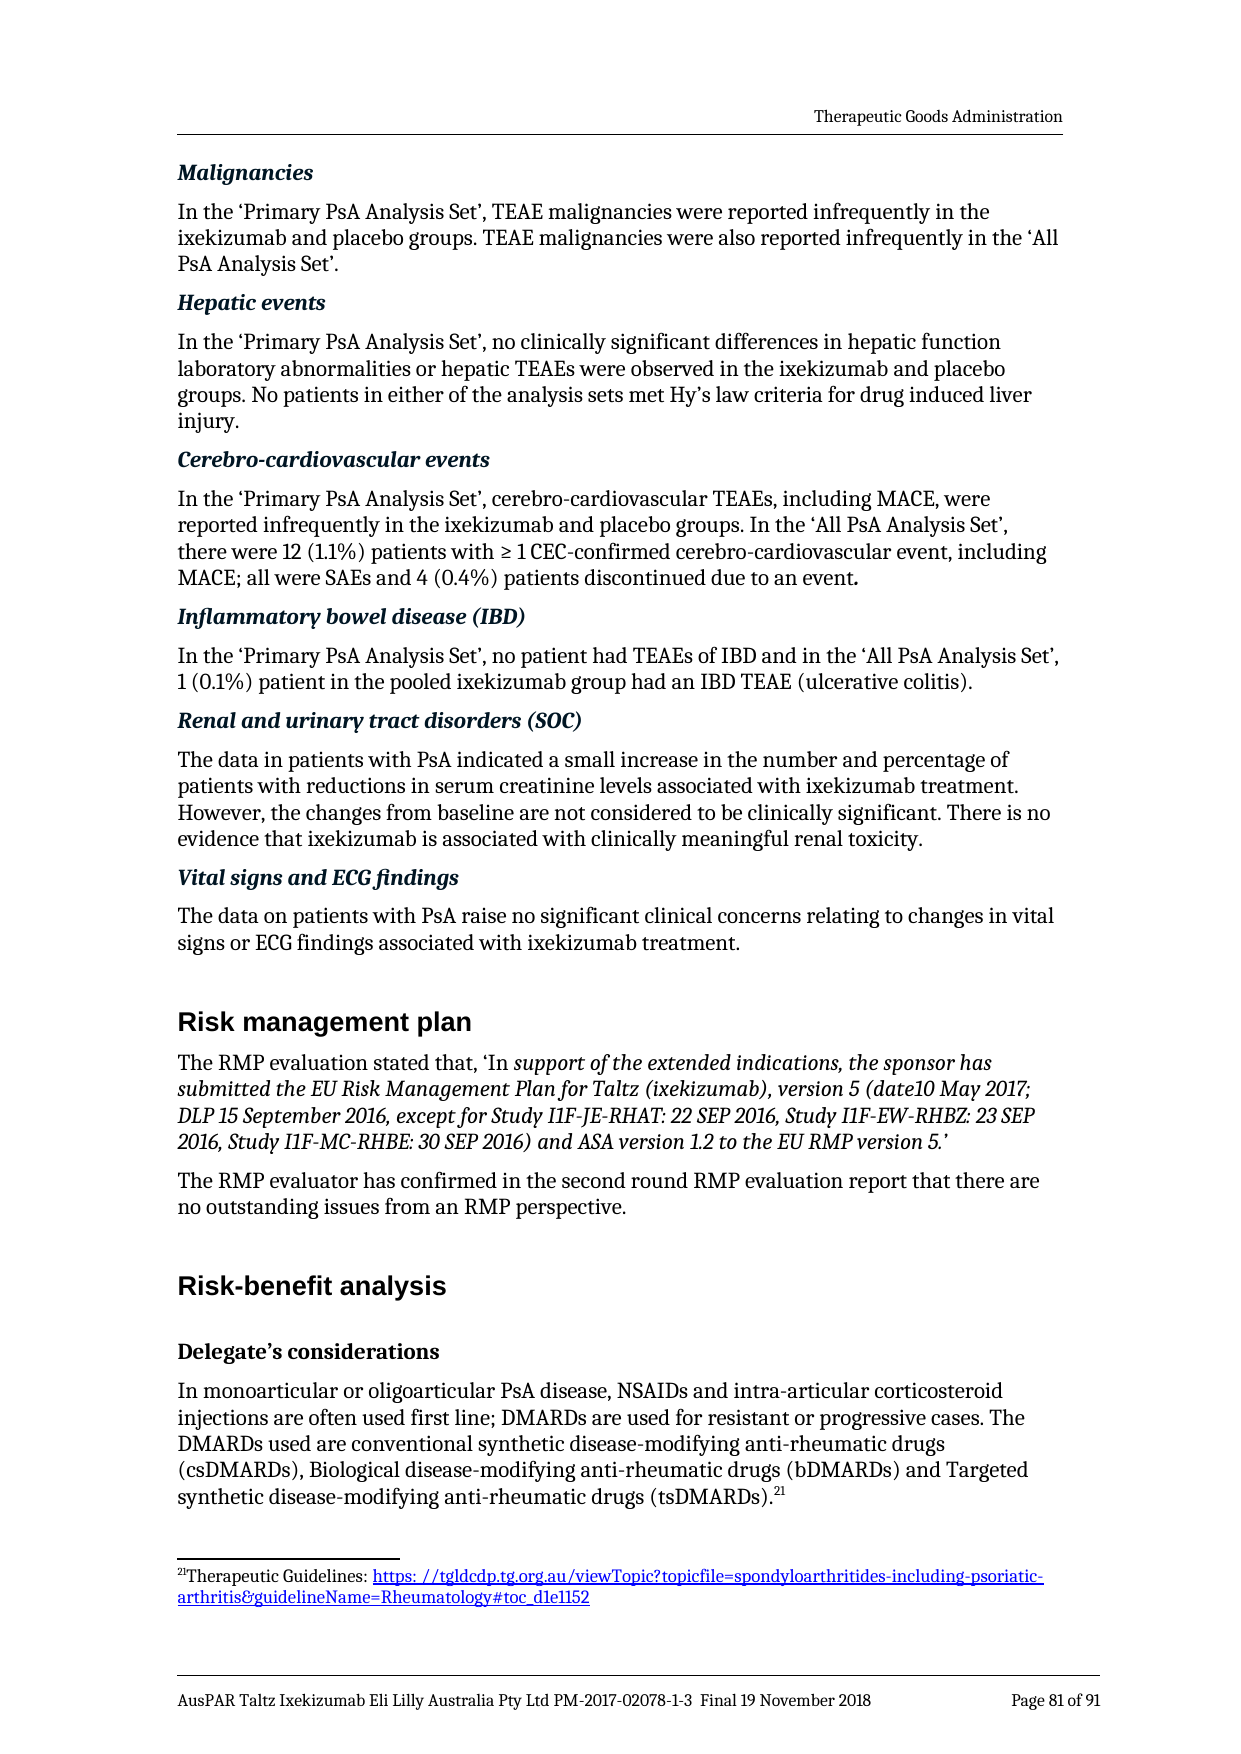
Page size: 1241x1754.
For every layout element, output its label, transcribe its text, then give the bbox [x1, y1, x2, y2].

subtitle Inflammatory bowel disease (IBD) [177, 604, 1063, 630]
subtitle Renal and urinary tract disorders (SOC) [177, 708, 1063, 734]
subtitle Risk management plan [177, 1006, 1063, 1037]
subtitle Hepatic events [177, 290, 1063, 316]
subtitle Cerebro-cardiovascular events [177, 447, 1063, 473]
text The RMP evaluator has confirmed in the second round RMP evaluation report that there are no outstanding issues from an RMP perspective. [177, 1168, 1063, 1220]
subtitle Risk-benefit analysis [177, 1270, 1063, 1302]
text In the ‘Primary PsA Analysis Set’, cerebro-cardiovascular TEAEs, including MACE, were reported infrequently in the ixekizumab and placebo groups. In the ‘All PsA Analysis Set’, there were 12 (1.1%) patients with ≥ 1 CEC-confirmed cerebro-cardiovascular event, including MACE; all were SAEs and 4 (0.4%) patients discontinued due to an event. [177, 486, 1063, 591]
subtitle Malignancies [177, 160, 1063, 186]
text In the ‘Primary PsA Analysis Set’, TEAE malignancies were reported infrequently in the ixekizumab and placebo groups. TEAE malignancies were also reported infrequently in the ‘All PsA Analysis Set’. [177, 198, 1063, 278]
text The RMP evaluation stated that, ‘In support of the extended indications, the sponsor has submitted the EU Risk Management Plan for Taltz (ixekizumab), version 5 (date10 May 2017; DLP 15 September 2016, except for Study I1F-JE-RHAT: 22 SEP 2016, Study I1F-EW-RHBZ: 23 SEP 2016, Study I1F-MC-RHBE: 30 SEP 2016) and ASA version 1.2 to the EU RMP version 5.’ [177, 1050, 1063, 1155]
text The data in patients with PsA indicated a small increase in the number and percentage of patients with reductions in serum creatinine levels associated with ixekizumab treatment. However, the changes from baseline are not considered to be clinically significant. There is no evidence that ixekizumab is associated with clinically meaningful renal toxicity. [177, 747, 1063, 852]
text In the ‘Primary PsA Analysis Set’, no patient had TEAEs of IBD and in the ‘All PsA Analysis Set’, 1 (0.1%) patient in the pooled ixekizumab group had an IBD TEAE (ulcerative colitis). [177, 642, 1063, 695]
subtitle Delegate’s considerations [177, 1339, 1063, 1366]
text The data on patients with PsA raise no significant clinical concerns relating to changes in vital signs or ECG findings associated with ixekizumab treatment. [177, 903, 1063, 956]
subtitle Vital signs and ECG findings [177, 864, 1063, 891]
text In the ‘Primary PsA Analysis Set’, no clinically significant differences in hepatic function laboratory abnormalities or hepatic TEAEs were observed in the ixekizumab and placebo groups. No patients in either of the analysis sets met Hy’s law criteria for drug induced liver injury. [177, 329, 1063, 434]
text In monoarticular or oligoarticular PsA disease, NSAIDs and intra-articular corticosteroid injections are often used first line; DMARDs are used for resistant or progressive cases. The DMARDs used are conventional synthetic disease-modifying anti-rheumatic drugs (csDMARDs), Biological disease-modifying anti-rheumatic drugs (bDMARDs) and Targeted synthetic disease-modifying anti-rheumatic drugs (tsDMARDs). [177, 1378, 1063, 1510]
